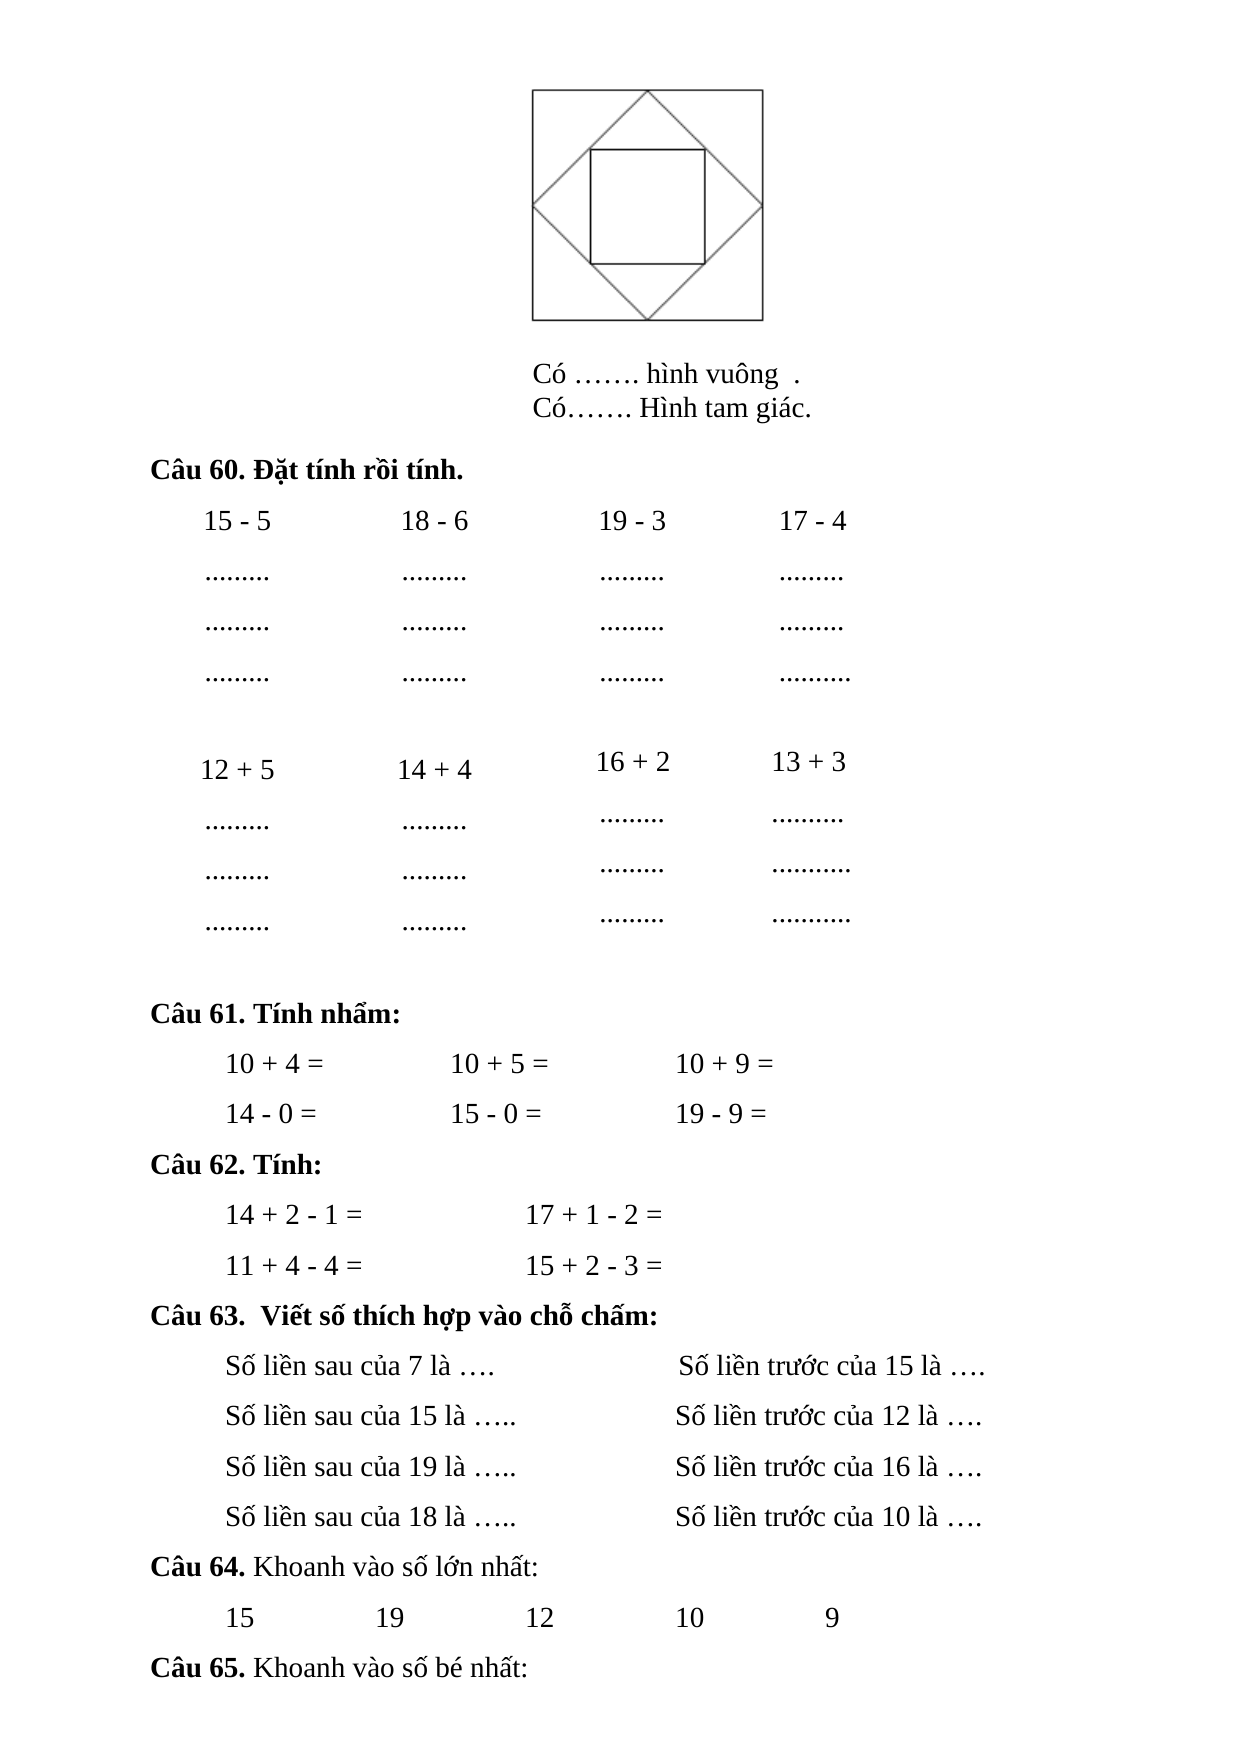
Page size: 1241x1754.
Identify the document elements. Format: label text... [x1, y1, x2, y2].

text 11 + 4 - 4 = 15 + 2 - 3 = [150, 1248, 1090, 1281]
table_header 15 - 5 ......... ......... ......... [139, 503, 335, 701]
text Số liền sau của 18 là ….. Số liền trước của 10 là …. [150, 1499, 1090, 1533]
text 14 - 0 = 15 - 0 = 19 - 9 = [150, 1097, 1090, 1130]
text Số liền sau của 7 là …. Số liền trước của 15 là …. [150, 1348, 1090, 1382]
text Số liền sau của 15 là ….. Số liền trước của 12 là …. [150, 1398, 1090, 1432]
table_header 18 - 6 ......... ......... ......... [335, 503, 533, 701]
text Câu 63. Viết số thích hợp vào chỗ chấm: [150, 1298, 1090, 1331]
table_header 17 - 4 ......... ......... .......... [731, 503, 1102, 701]
text Câu 62. Tính: [150, 1147, 1090, 1181]
text Có……. Hình tam giác. [450, 390, 1090, 424]
table_cell 16 + 2 ......... ......... ......... [533, 701, 731, 996]
table_header 19 - 3 ......... ......... ......... [533, 503, 731, 701]
picture [529, 88, 767, 323]
table_cell 14 + 4 ......... ......... ......... [335, 701, 533, 996]
table_cell 13 + 3 .......... ........... ........... [731, 701, 1102, 996]
list Câu 65. Khoanh vào số bé nhất: [150, 1650, 1090, 1684]
text Có ……. hình vuông . [450, 357, 1090, 390]
table_cell 12 + 5 ......... ......... ......... [139, 701, 335, 996]
list Câu 64. Khoanh vào số lớn nhất: [150, 1549, 1090, 1583]
text 10 + 4 = 10 + 5 = 10 + 9 = [150, 1046, 1090, 1080]
text 14 + 2 - 1 = 17 + 1 - 2 = [150, 1197, 1090, 1231]
text Câu 61. Tính nhẩm: [150, 996, 1090, 1029]
list 15 19 12 10 9 [150, 1600, 1090, 1633]
text Số liền sau của 19 là ….. Số liền trước của 16 là …. [150, 1449, 1090, 1482]
text Câu 60. Đặt tính rồi tính. [150, 452, 1090, 486]
